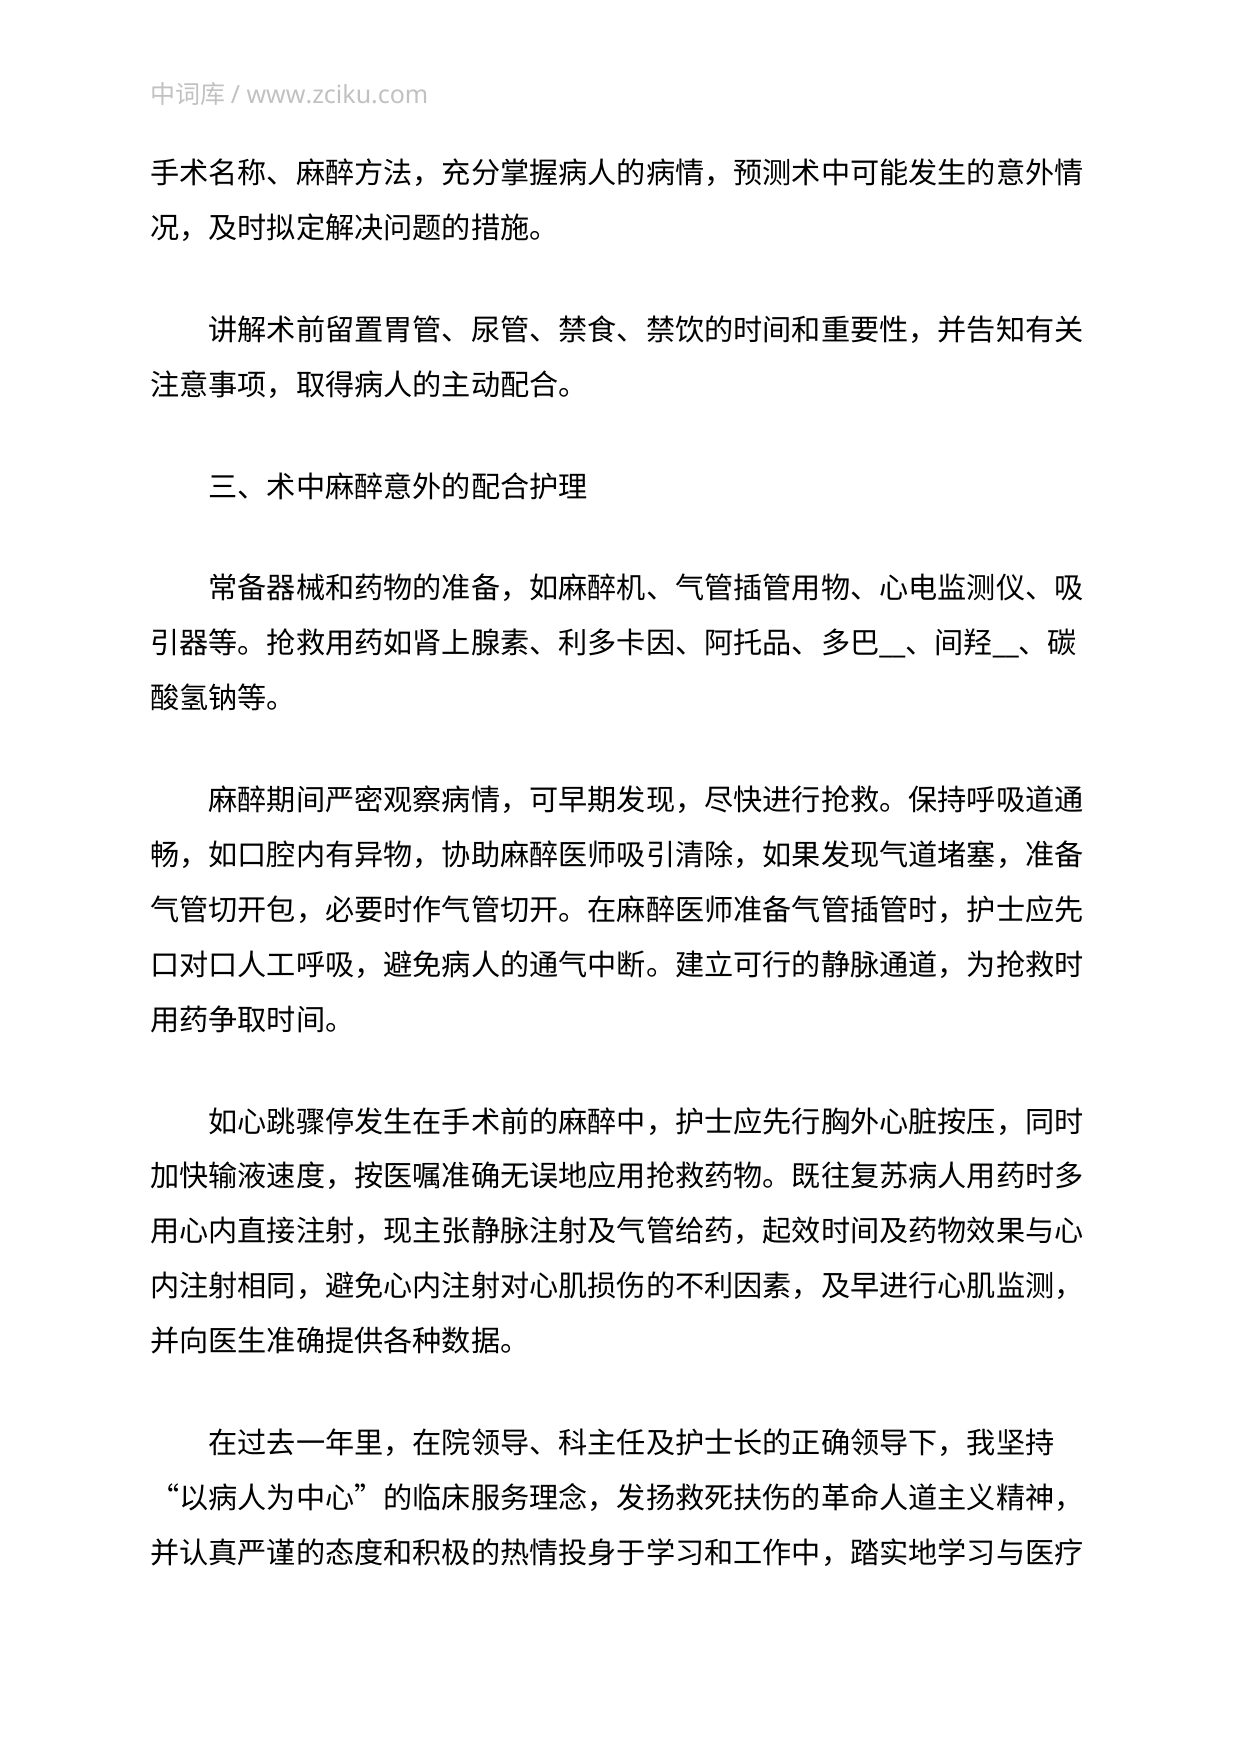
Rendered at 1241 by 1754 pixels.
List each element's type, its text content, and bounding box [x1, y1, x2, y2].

text 常备器械和药物的准备，如麻醉机、气管插管用物、心电监测仪、吸引器等。抢救用药如肾上腺素、利多卡因、阿托品、多巴__、间羟__、碳酸氢钠等。 [150, 565, 1090, 717]
text 讲解术前留置胃管、尿管、禁食、禁饮的时间和重要性，并告知有关注意事项，取得病人的主动配合。 [150, 307, 1090, 404]
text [150, 150, 1090, 247]
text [150, 1419, 1090, 1572]
text 如心跳骤停发生在手术前的麻醉中，护士应先行胸外心脏按压，同时加快输液速度，按医嘱准确无误地应用抢救药物。既往复苏病人用药时多用心内直接注射，现主张静脉注射及气管给药，起效时间及药物效果与心内注射相同，避免心内注射对心肌损伤的不利因素，及早进行心肌监测，并向医生准确提供各种数据。 [150, 1098, 1090, 1360]
text 三、术中麻醉意外的配合护理 [150, 463, 1090, 506]
text 麻醉期间严密观察病情，可早期发现，尽快进行抢救。保持呼吸道通畅，如口腔内有异物，协助麻醉医师吸引清除，如果发现气道堵塞，准备气管切开包，必要时作气管切开。在麻醉医师准备气管插管时，护士应先口对口人工呼吸，避免病人的通气中断。建立可行的静脉通道，为抢救时用药争取时间。 [150, 777, 1090, 1039]
